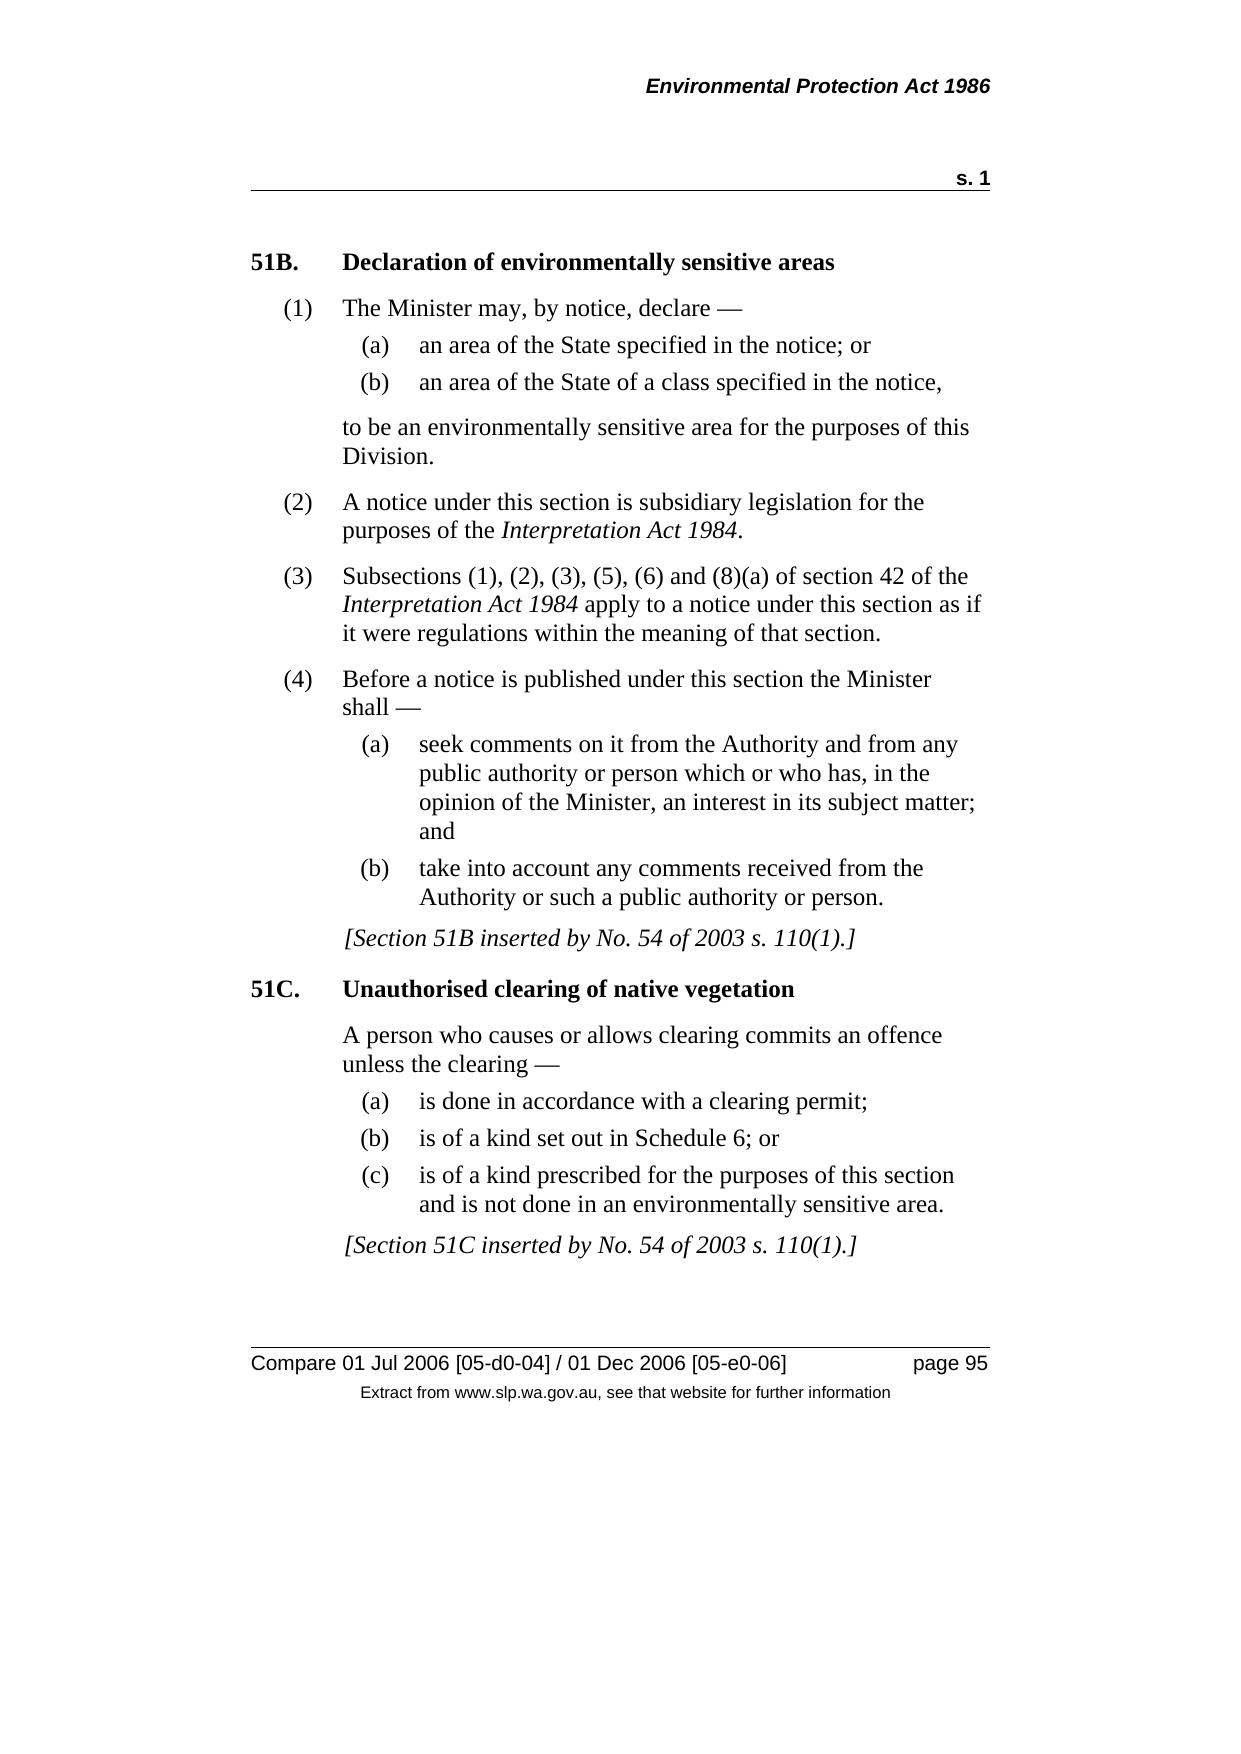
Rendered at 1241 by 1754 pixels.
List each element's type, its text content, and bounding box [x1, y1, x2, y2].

text (c) is of a kind prescribed for the purposes of this section and is not done in an environmentally sensitive area. [251, 1160, 990, 1217]
text (1) The Minister may, by notice, declare — [251, 293, 990, 322]
text (b) take into account any comments received from the Authority or such a public authority or person. [251, 853, 990, 910]
text (4) Before a notice is published under this section the Minister shall — [251, 664, 990, 721]
text [Section 51B inserted by No. 54 of 2003 s. 110(1).] [251, 923, 990, 952]
text (b) an area of the State of a class specified in the notice, [251, 367, 990, 396]
text to be an environmentally sensitive area for the purposes of this Division. [251, 412, 990, 470]
text (a) seek comments on it from the Authority and from any public authority or person which or who has, in the opinion of the Minister, an interest in its subject matter; and [251, 729, 990, 844]
text (3) Subsections (1), (2), (3), (5), (6) and (8)(a) of section 42 of the Interpretation Act 1984 apply to a notice under this section as if it were regulations within the meaning of that section. [251, 561, 990, 647]
subtitle 51B. Declaration of environmentally sensitive areas [251, 247, 990, 276]
text (a) is done in accordance with a clearing permit; [251, 1086, 990, 1114]
text [Section 51C inserted by No. 54 of 2003 s. 110(1).] [251, 1230, 990, 1259]
text (b) is of a kind set out in Schedule 6; or [251, 1123, 990, 1152]
subtitle 51C. Unauthorised clearing of native vegetation [251, 974, 990, 1003]
text (2) A notice under this section is subsidiary legislation for the purposes of the Interpretation Act 1984. [251, 487, 990, 544]
text A person who causes or allows clearing commits an offence unless the clearing — [251, 1020, 990, 1077]
text (a) an area of the State specified in the notice; or [251, 330, 990, 359]
